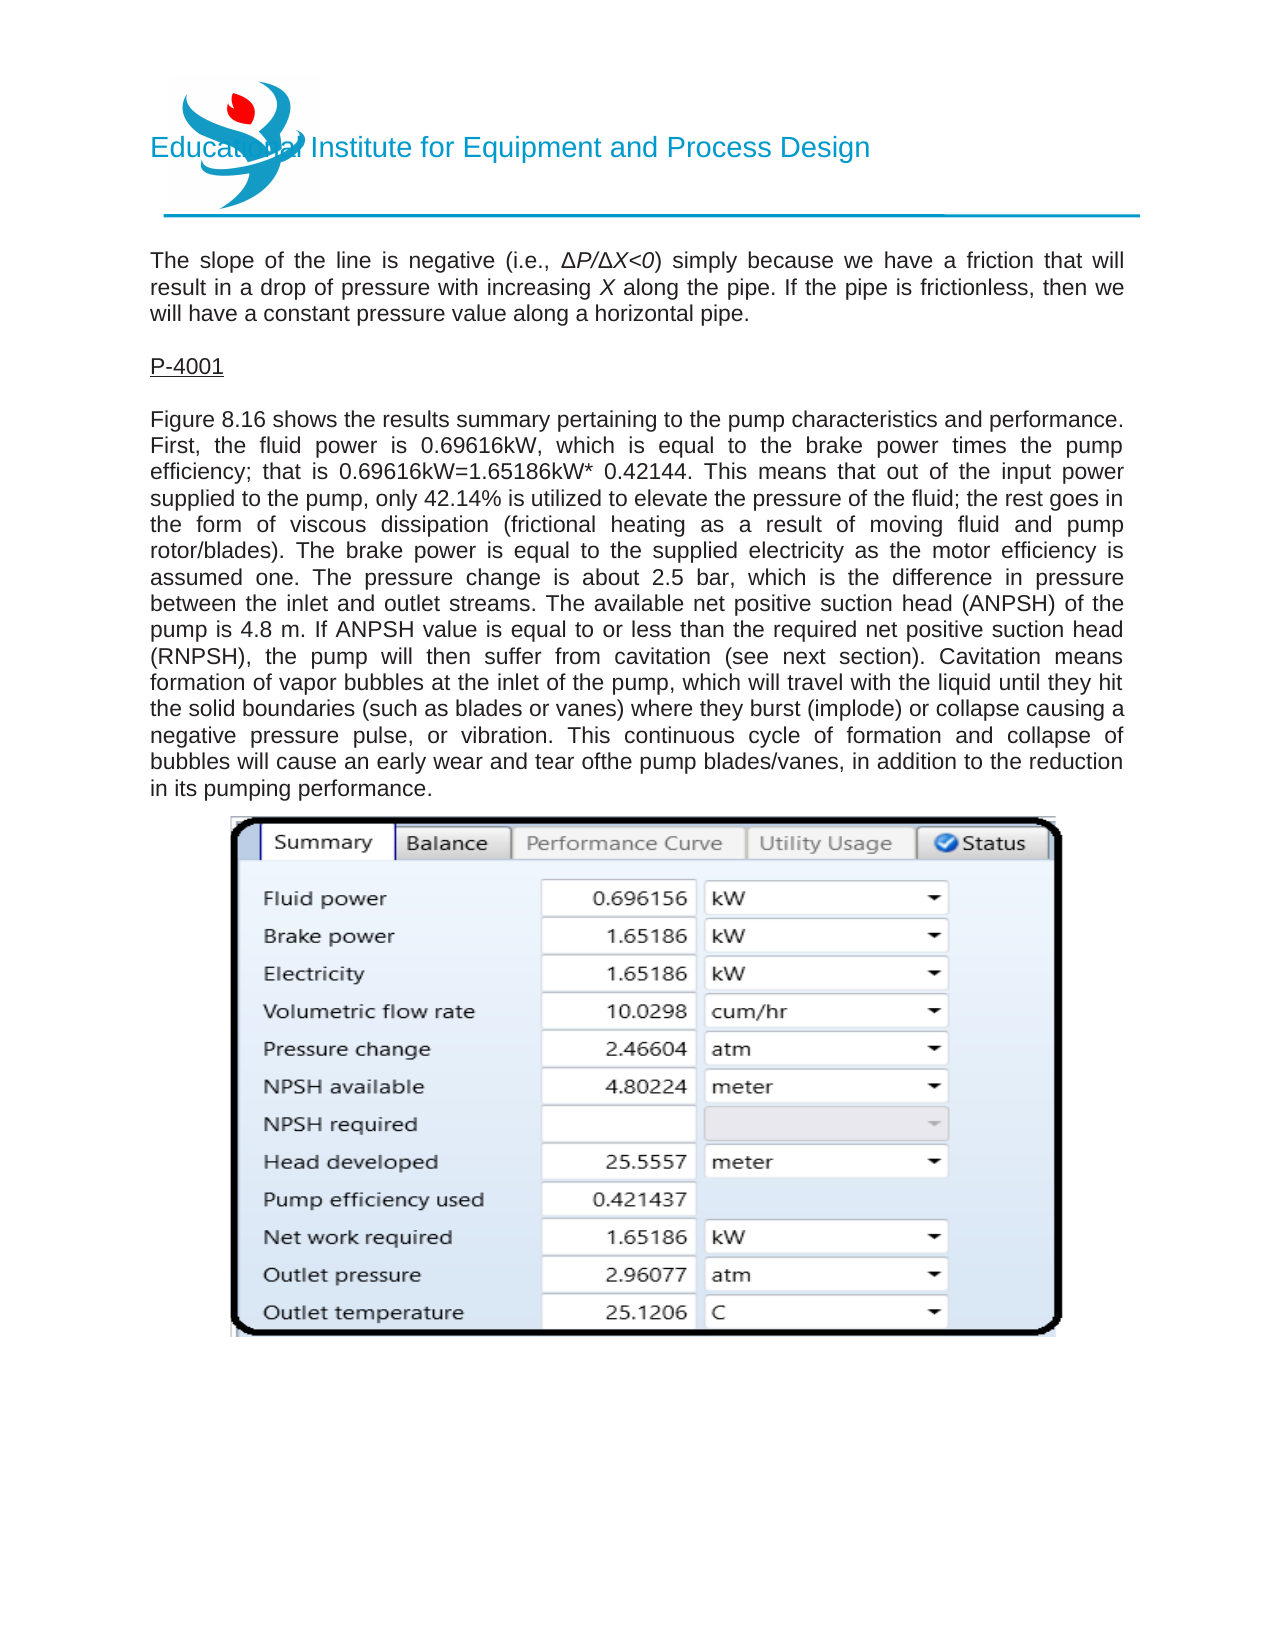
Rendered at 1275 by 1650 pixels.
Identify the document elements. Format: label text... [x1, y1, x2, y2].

text Figure 8.16 shows the results summary pertaining to the pump characteristics and performance. First, the fluid power is 0.69616kW, which is equal to the brake power times the pump efficiency; that is 0.69616kW=1.65186kW* 0.42144. This means that out of the input power supplied to the pump, only 42.14% is utilized to elevate the pressure of the fluid; the rest goes in the form of viscous dissipation (frictional heating as a result of moving fluid and pump rotor/blades). The brake power is equal to the supplied electricity as the motor efficiency is assumed one. The pressure change is about 2.5 bar, which is the difference in pressure between the inlet and outlet streams. The available net positive suction head (ANPSH) of the pump is 4.8 m. If ANPSH value is equal to or less than the required net positive suction head (RNPSH), the pump will then suffer from cavitation (see next section). Cavitation means formation of vapor bubbles at the inlet of the pump, which will travel with the liquid until they hit the solid boundaries (such as blades or vanes) where they burst (implode) or collapse causing a negative pressure pulse, or vibration. This continuous cycle of formation and collapse of bubbles will cause an early wear and tear ofthe pump blades/vanes, in addition to the reduction in its pumping performance. [150, 406, 1125, 801]
text The slope of the line is negative (i.e., ΔP/ΔX<0) simply because we have a friction that will result in a drop of pressure with increasing X along the pipe. If the pipe is frictionless, then we will have a constant pressure value along a horizontal pipe. [150, 247, 1125, 326]
text P-4001 [150, 353, 1125, 379]
picture [169, 74, 321, 213]
picture [230, 815, 1064, 1337]
